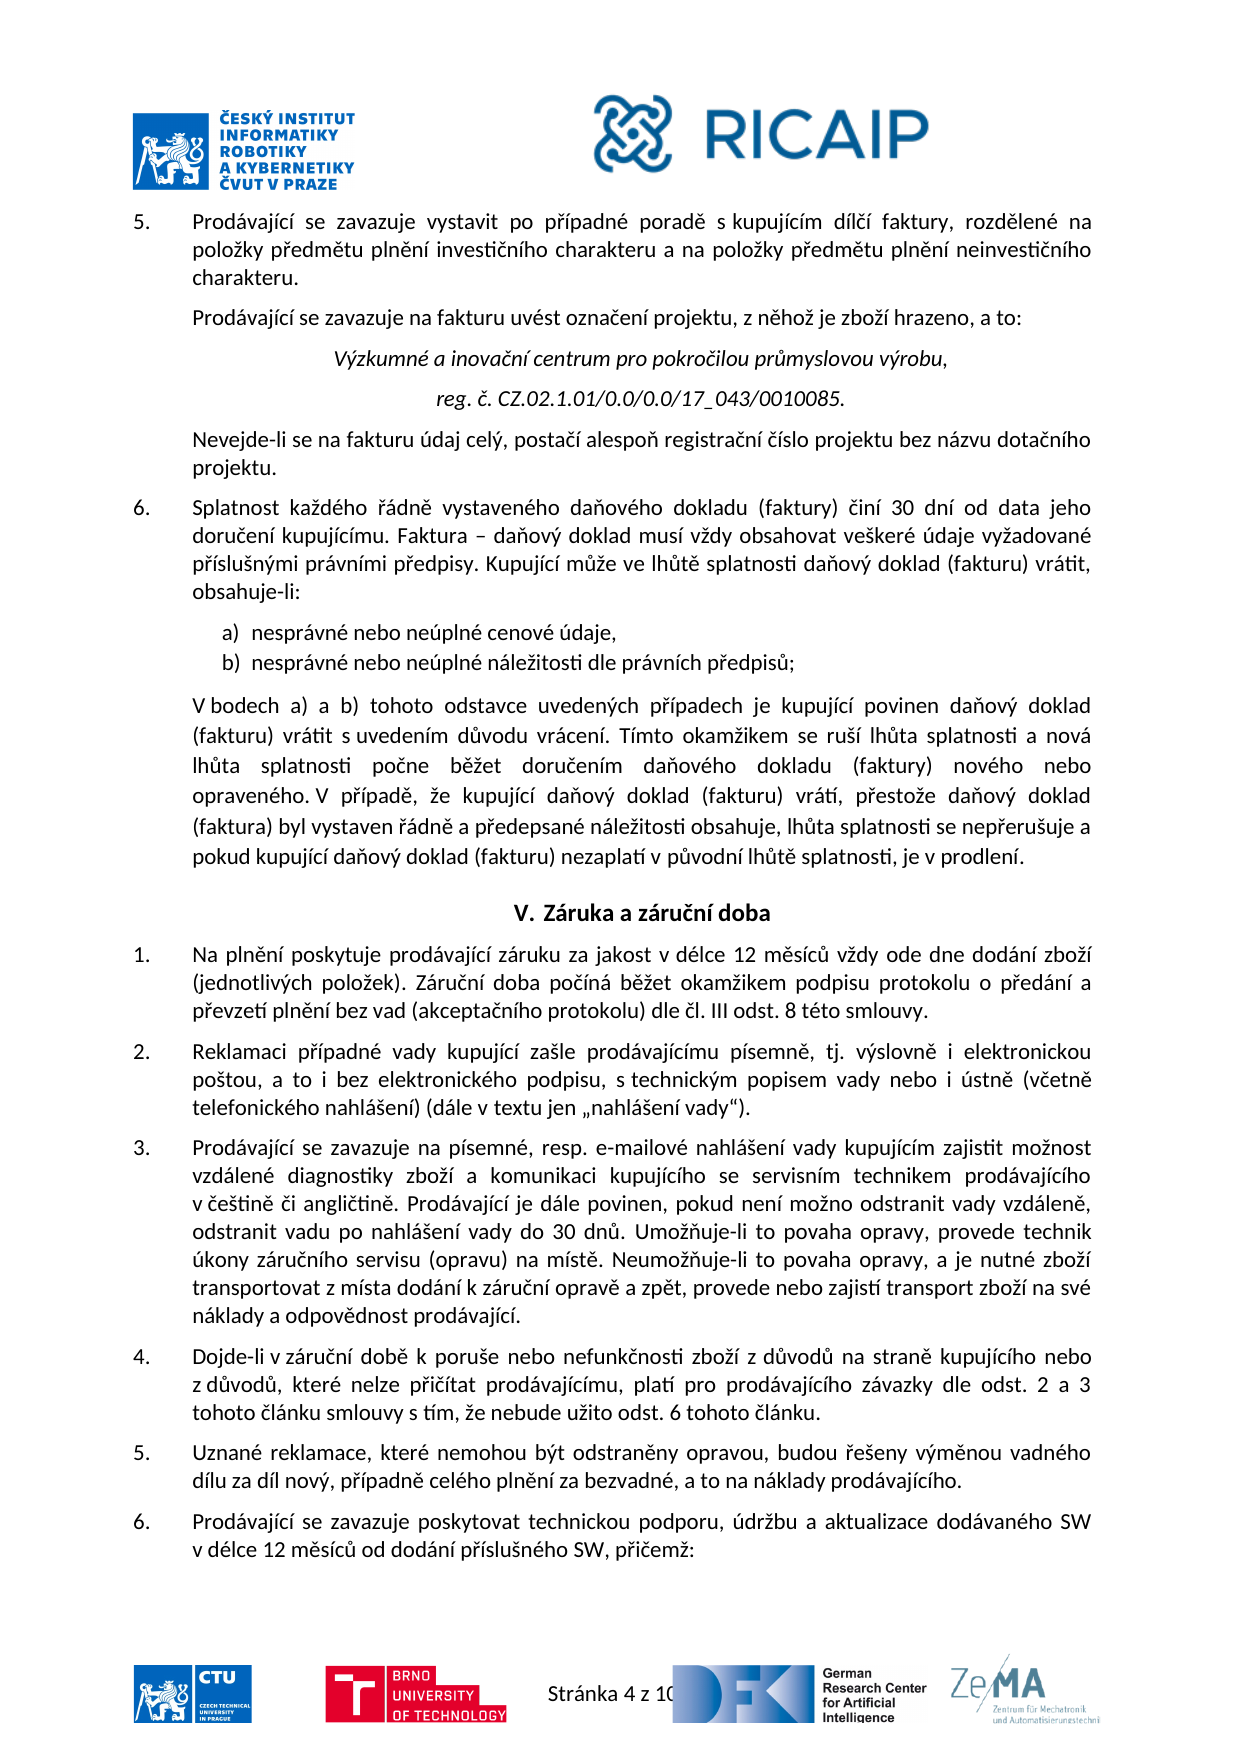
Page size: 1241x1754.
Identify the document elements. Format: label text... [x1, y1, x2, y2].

list Prodávající se zavazuje vystavit po případné poradě s kupujícím dílčí faktury, rozdělené na položky předmětu plnění investičního charakteru a na položky předmětu plnění neinvestičního charakteru. [133, 207, 1093, 291]
list Dojde-li v záruční době k poruše nebo nefunkčnosti zboží z důvodů na straně kupujícího nebo z důvodů, které nelze přičítat prodávajícímu, platí pro prodávajícího závazky dle odst. 2 a 3 tohoto článku smlouvy s tím, že nebude užito odst. 6 tohoto článku. [133, 1342, 1093, 1426]
text reg. č. CZ.02.1.01/0.0/0.0/17_043/0010085. [192, 384, 1093, 412]
picture [671, 1665, 928, 1723]
text V bodech a) a b) tohoto odstavce uvedených případech je kupující povinen daňový doklad (fakturu) vrátit s uvedením důvodu vrácení. Tímto okamžikem se ruší lhůta splatnosti a nová lhůta splatnosti počne běžet doručením daňového dokladu (faktury) nového nebo opraveného. V případě, že kupující daňový doklad (fakturu) vrátí, přestože daňový doklad (faktura) byl vystaven řádně a předepsané náležitosti obsahuje, lhůta splatnosti se nepřerušuje a pokud kupující daňový doklad (fakturu) nezaplatí v původní lhůtě splatnosti, je v prodlení. [133, 691, 1093, 870]
picture [132, 1665, 252, 1722]
list Uznané reklamace, které nemohou být odstraněny opravou, budou řešeny výměnou vadného dílu za díl nový, případně celého plnění za bezvadné, a to na náklady prodávajícího. [133, 1438, 1093, 1494]
text Prodávající se zavazuje na fakturu uvést označení projektu, z něhož je zboží hrazeno, a to: [192, 303, 1093, 331]
list nesprávné nebo neúplné náležitosti dle právních předpisů; [222, 648, 1093, 676]
list nesprávné nebo neúplné cenové údaje, [222, 618, 1093, 646]
text Nevejde-li se na fakturu údaj celý, postačí alespoň registrační číslo projektu bez názvu dotačního projektu. [192, 425, 1093, 481]
picture [950, 1653, 1100, 1723]
list Na plnění poskytuje prodávající záruku za jakost v délce 12 měsíců vždy ode dne dodání zboží (jednotlivých položek). Záruční doba počíná běžet okamžikem podpisu protokolu o předání a převzetí plnění bez vad (akceptačního protokolu) dle čl. III odst. 8 této smlouvy. [133, 940, 1093, 1024]
list Prodávající se zavazuje poskytovat technickou podporu, údržbu a aktualizace dodávaného SW v délce 12 měsíců od dodání příslušného SW, přičemž: [133, 1507, 1093, 1563]
list Splatnost každého řádně vystaveného daňového dokladu (faktury) činí 30 dní od data jeho doručení kupujícímu. Faktura – daňový doklad musí vždy obsahovat veškeré údaje vyžadované příslušnými právními předpisy. Kupující může ve lhůtě splatnosti daňový doklad (fakturu) vrátit, obsahuje-li: [133, 493, 1093, 606]
picture [325, 1665, 507, 1723]
picture [132, 110, 355, 190]
list Reklamaci případné vady kupující zašle prodávajícímu písemně, tj. výslovně i elektronickou poštou, a to i bez elektronického podpisu, s technickým popisem vady nebo i ústně (včetně telefonického nahlášení) (dále v textu jen „nahlášení vady“). [133, 1037, 1093, 1121]
list Záruka a záruční doba [192, 897, 1093, 928]
text Výzkumné a inovační centrum pro pokročilou průmyslovou výrobu, [192, 344, 1093, 372]
list Prodávající se zavazuje na písemné, resp. e-mailové nahlášení vady kupujícím zajistit možnost vzdálené diagnostiky zboží a komunikaci kupujícího se servisním technikem prodávajícího v češtině či angličtině. Prodávající je dále povinen, pokud není možno odstranit vady vzdáleně, odstranit vadu po nahlášení vady do 30 dnů. Umožňuje-li to povaha opravy, provede technik úkony záručního servisu (opravu) na místě. Neumožňuje-li to povaha opravy, a je nutné zboží transportovat z místa dodání k záruční opravě a zpět, provede nebo zajistí transport zboží na své náklady a odpovědnost prodávající. [133, 1133, 1093, 1329]
